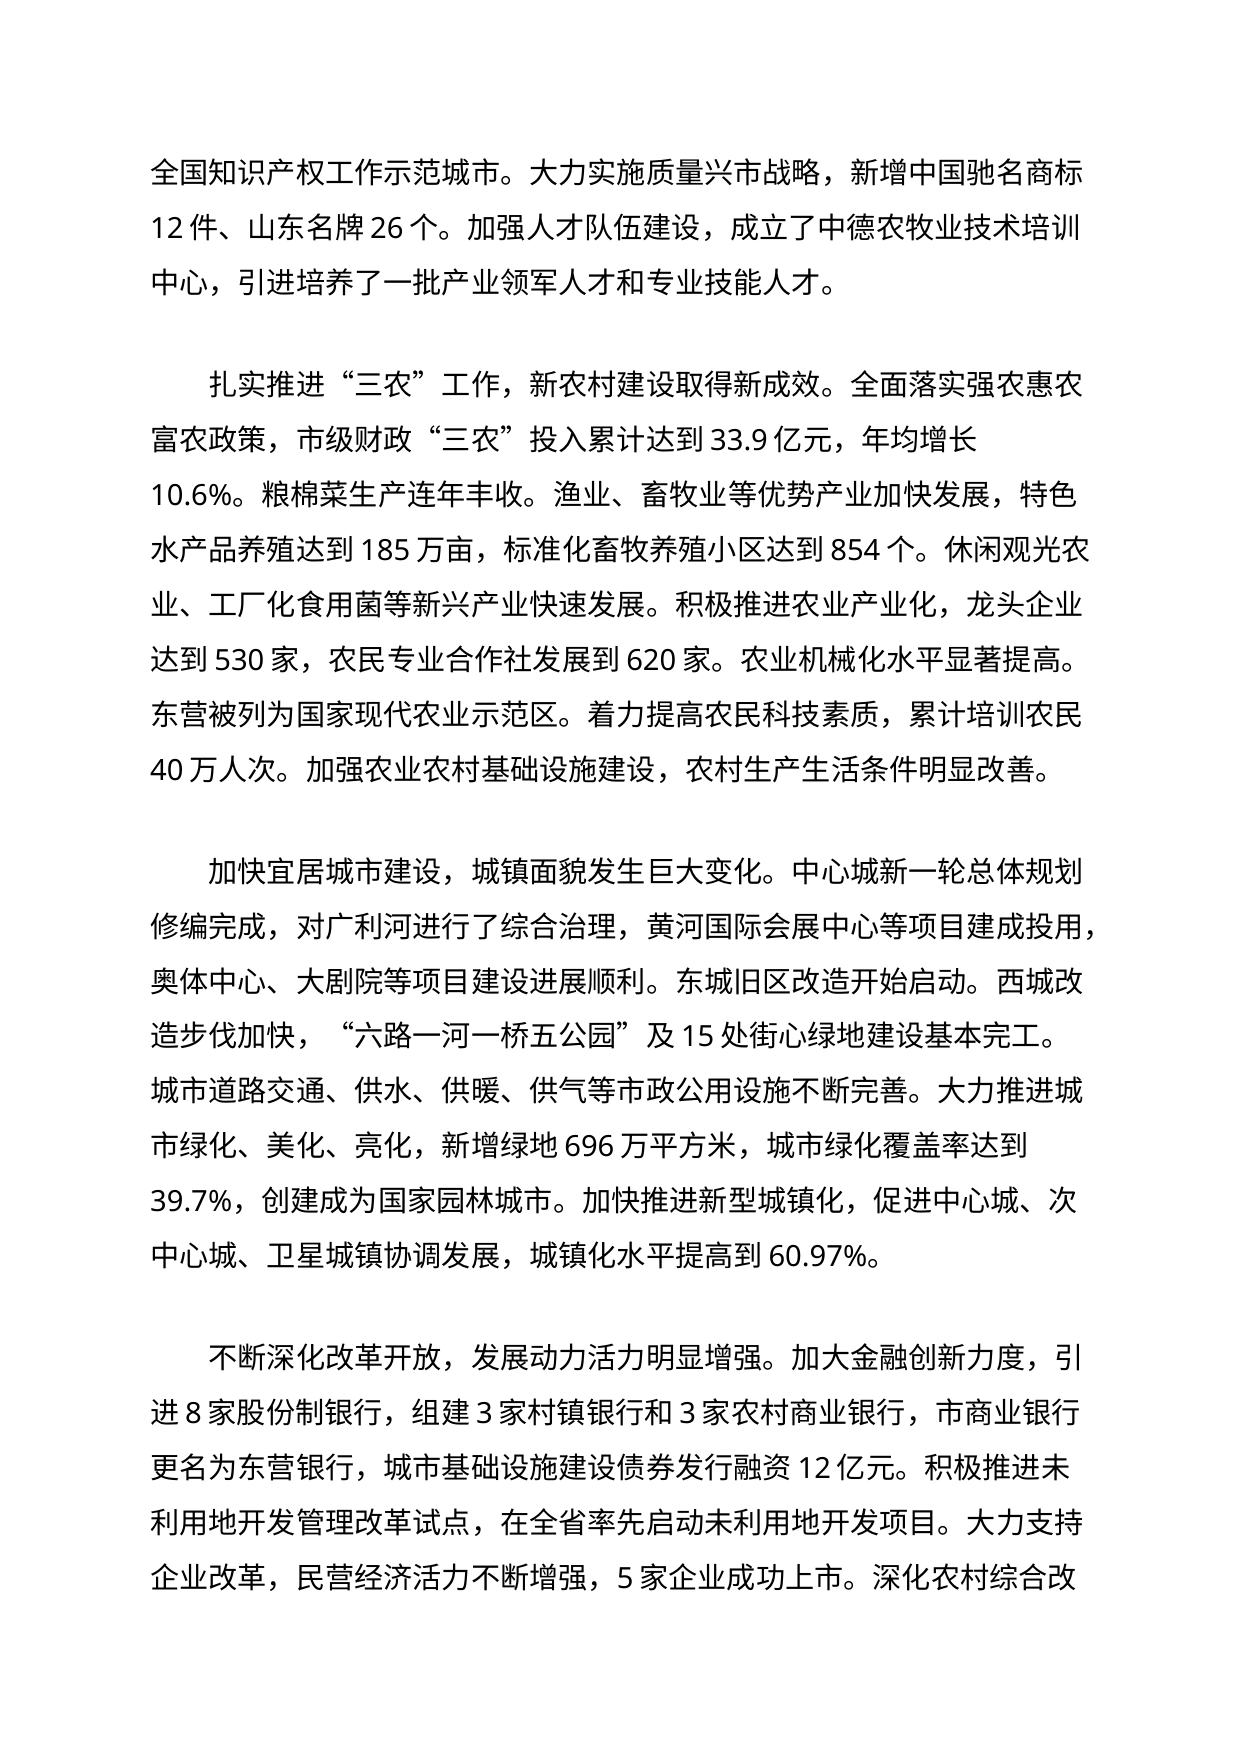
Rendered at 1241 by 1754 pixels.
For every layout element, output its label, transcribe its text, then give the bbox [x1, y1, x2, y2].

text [150, 150, 1090, 302]
text 扎实推进“三农”工作，新农村建设取得新成效。全面落实强农惠农富农政策，市级财政“三农”投入累计达到33.9亿元，年均增长10.6%。粮棉菜生产连年丰收。渔业、畜牧业等优势产业加快发展，特色水产品养殖达到185万亩，标准化畜牧养殖小区达到854个。休闲观光农业、工厂化食用菌等新兴产业快速发展。积极推进农业产业化，龙头企业达到530家，农民专业合作社发展到620家。农业机械化水平显著提高。东营被列为国家现代农业示范区。着力提高农民科技素质，累计培训农民40万人次。加强农业农村基础设施建设，农村生产生活条件明显改善。 [150, 362, 1090, 789]
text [150, 1335, 1090, 1597]
text 加快宜居城市建设，城镇面貌发生巨大变化。中心城新一轮总体规划修编完成，对广利河进行了综合治理，黄河国际会展中心等项目建成投用，奥体中心、大剧院等项目建设进展顺利。东城旧区改造开始启动。西城改造步伐加快，“六路一河一桥五公园”及15处街心绿地建设基本完工。城市道路交通、供水、供暖、供气等市政公用设施不断完善。大力推进城市绿化、美化、亮化，新增绿地696万平方米，城市绿化覆盖率达到39.7%，创建成为国家园林城市。加快推进新型城镇化，促进中心城、次中心城、卫星城镇协调发展，城镇化水平提高到60.97%。 [150, 848, 1090, 1275]
